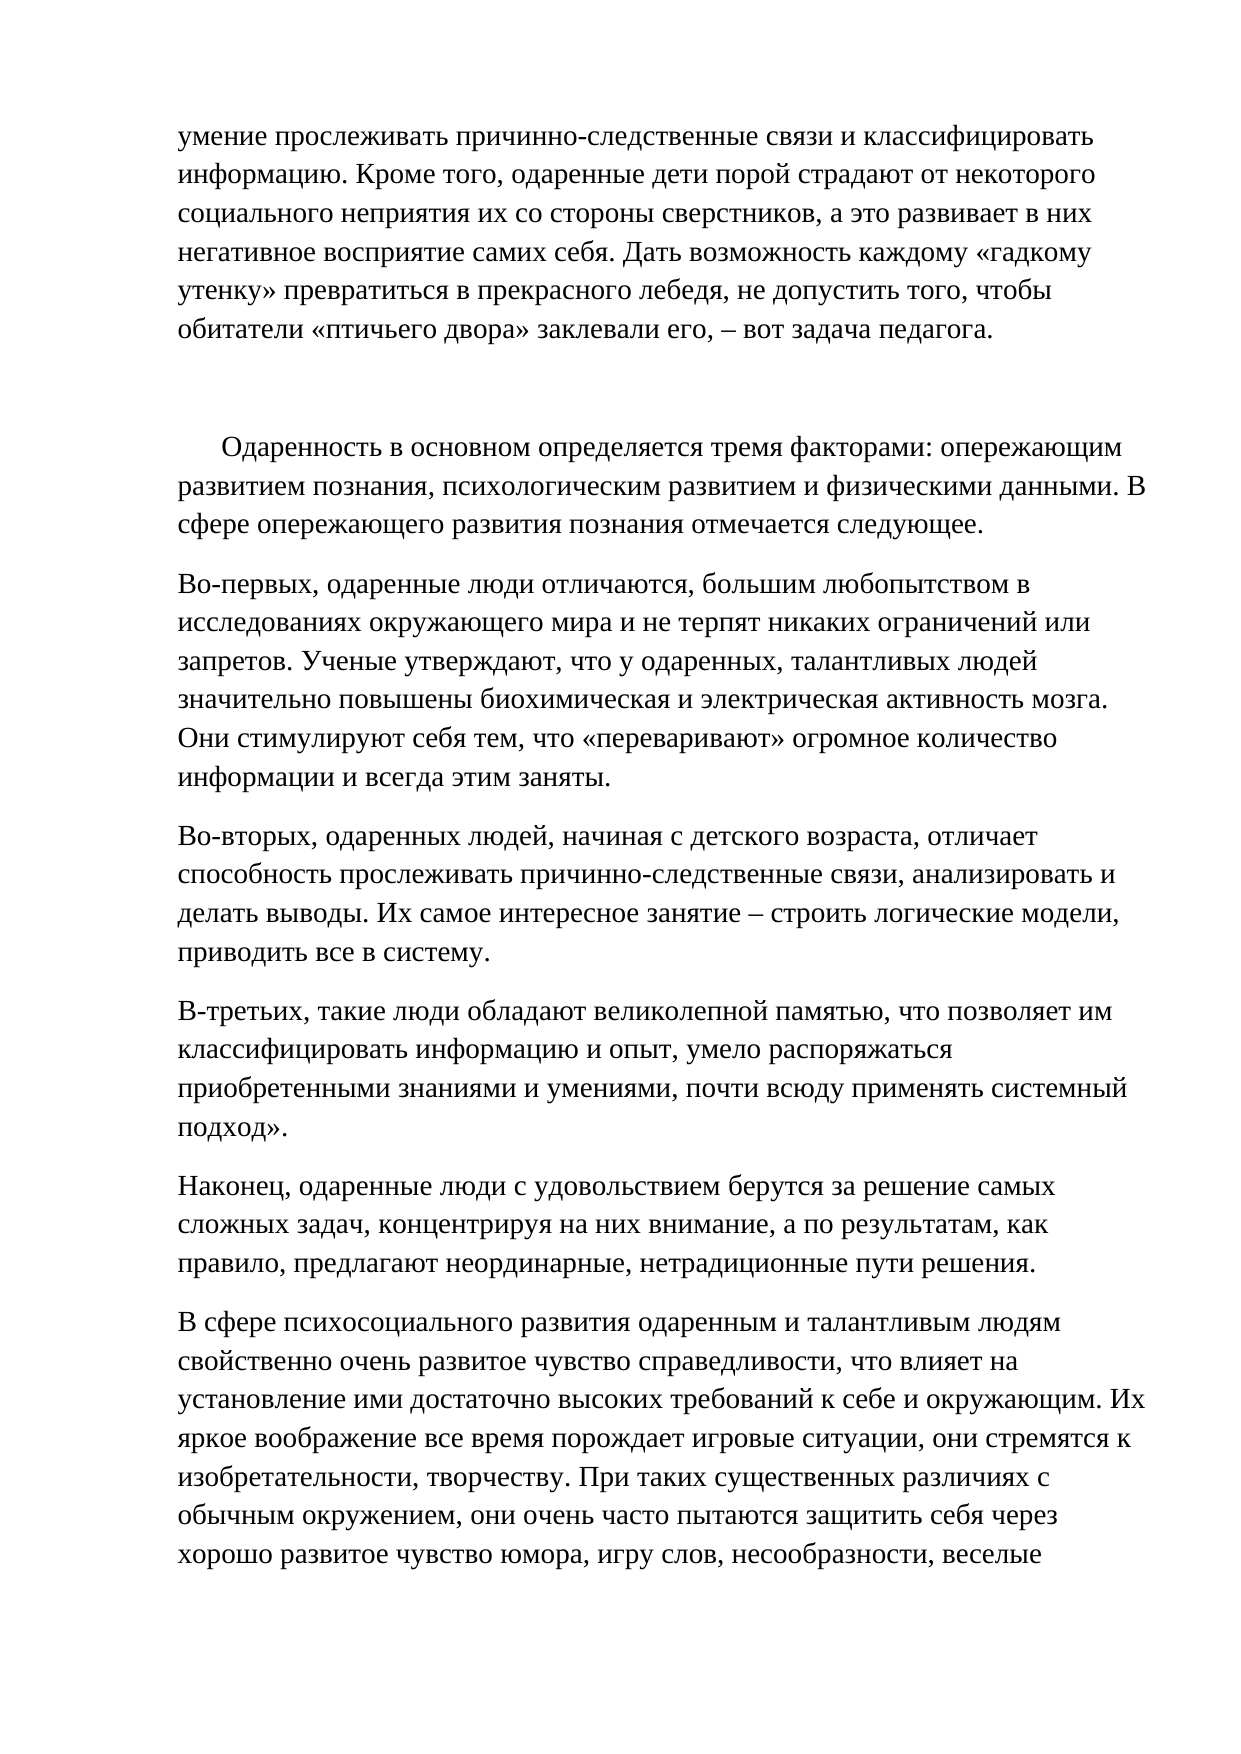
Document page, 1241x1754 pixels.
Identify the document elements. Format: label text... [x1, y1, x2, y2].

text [177, 118, 1152, 344]
text Наконец, одаренные люди с удовольствием берутся за решение самых сложных задач, концентрируя на них внимание, а по результатам, как правило, предлагают неординарные, нетрадиционные пути решения. [177, 1168, 1152, 1279]
text Во-первых, одаренные люди отличаются, большим любопытством в исследованиях окружающего мира и не терпят никаких ограничений или запретов. Ученые утверждают, что у одаренных, талантливых людей значительно повышены биохимическая и электрическая активность мозга. Они стимулируют себя тем, что «переваривают» огромное количество информации и всегда этим заняты. [177, 566, 1152, 792]
text В-третьих, такие люди обладают великолепной памятью, что позволяет им классифицировать информацию и опыт, умело распоряжаться приобретенными знаниями и умениями, почти всюду применять системный подход». [177, 993, 1152, 1142]
text Одаренность в основном определяется тремя факторами: опережающим развитием познания, психологическим развитием и физическими данными. В сфере опережающего развития познания отмечается следующее. [177, 429, 1152, 540]
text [177, 1304, 1152, 1569]
text Во-вторых, одаренных людей, начиная с детского возраста, отличает способность прослеживать причинно-следственные связи, анализировать и делать выводы. Их самое интересное занятие – строить логические модели, приводить все в систему. [177, 818, 1152, 967]
